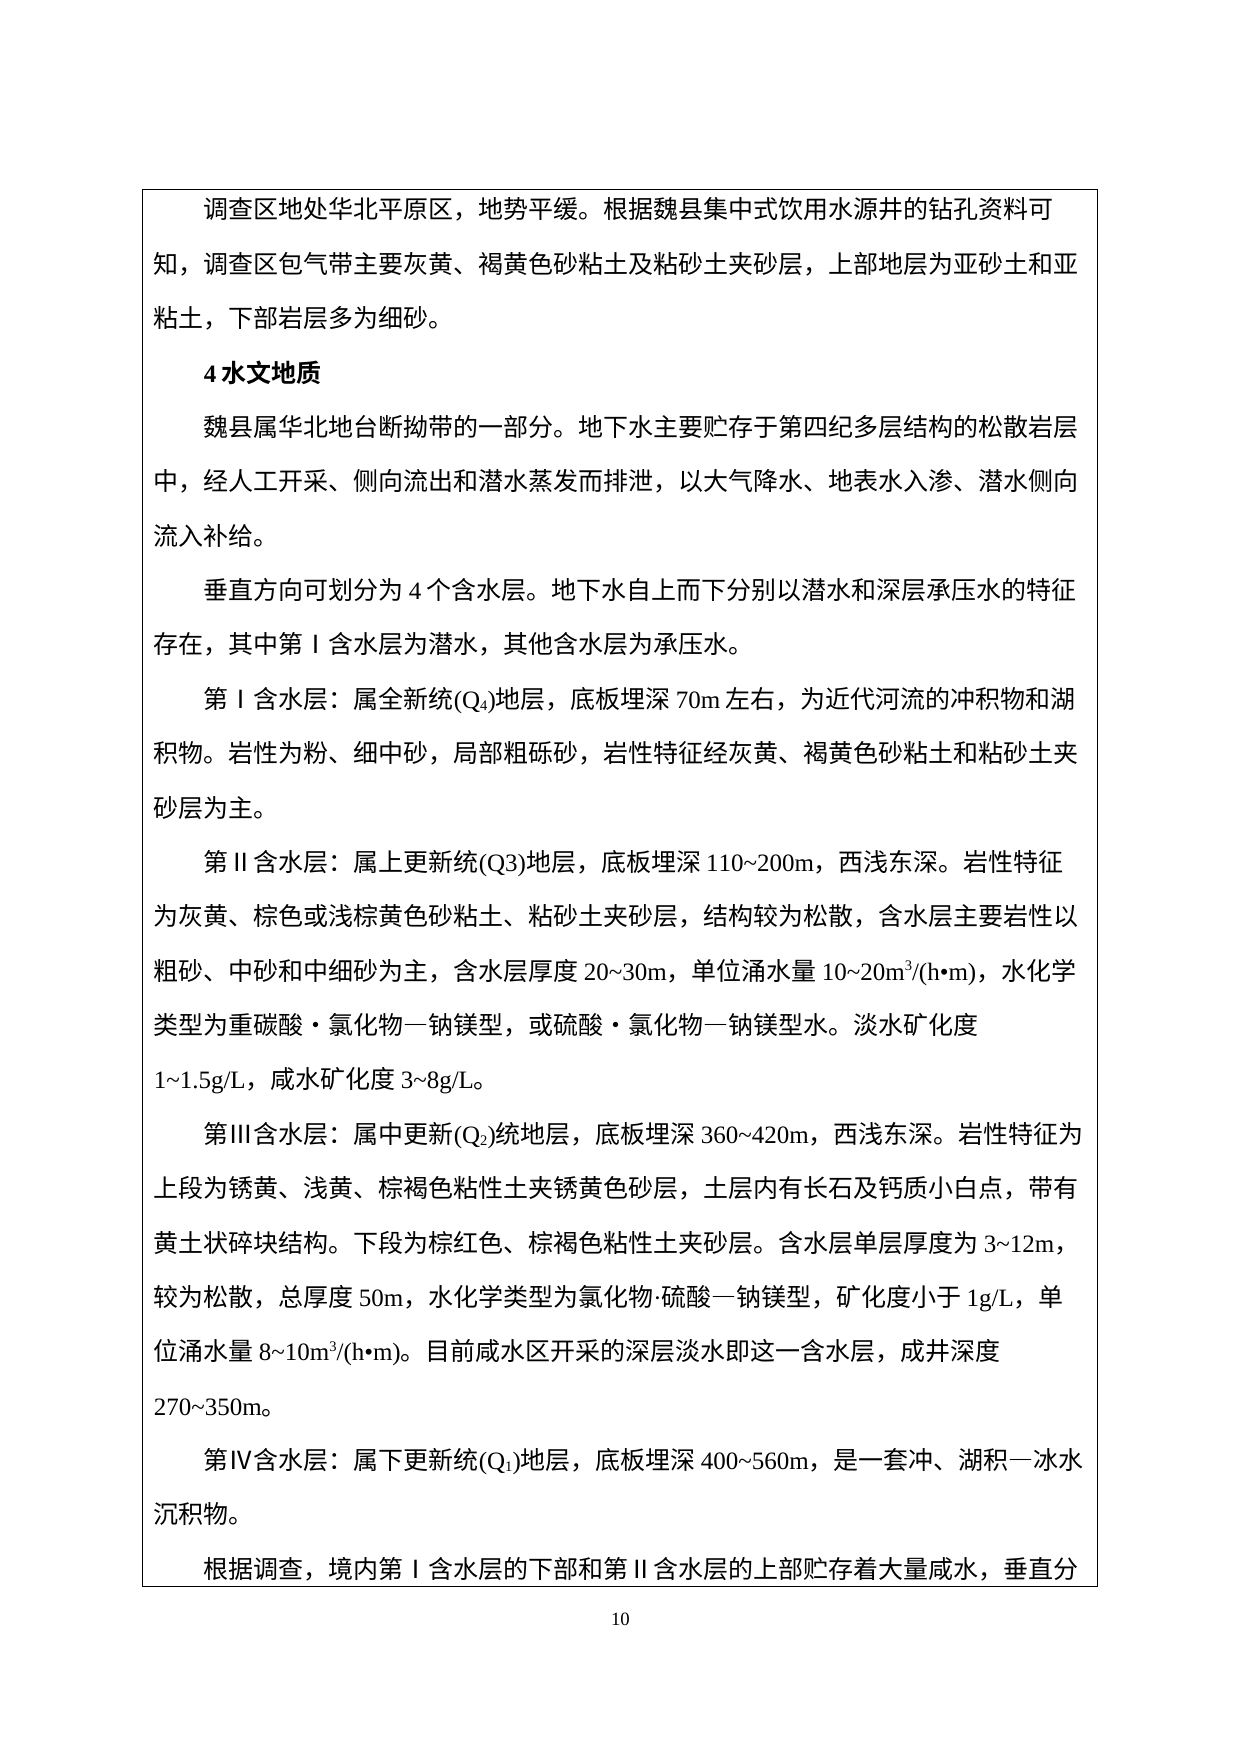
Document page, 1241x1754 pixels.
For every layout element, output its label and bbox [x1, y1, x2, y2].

table_header [143, 190, 1097, 1586]
